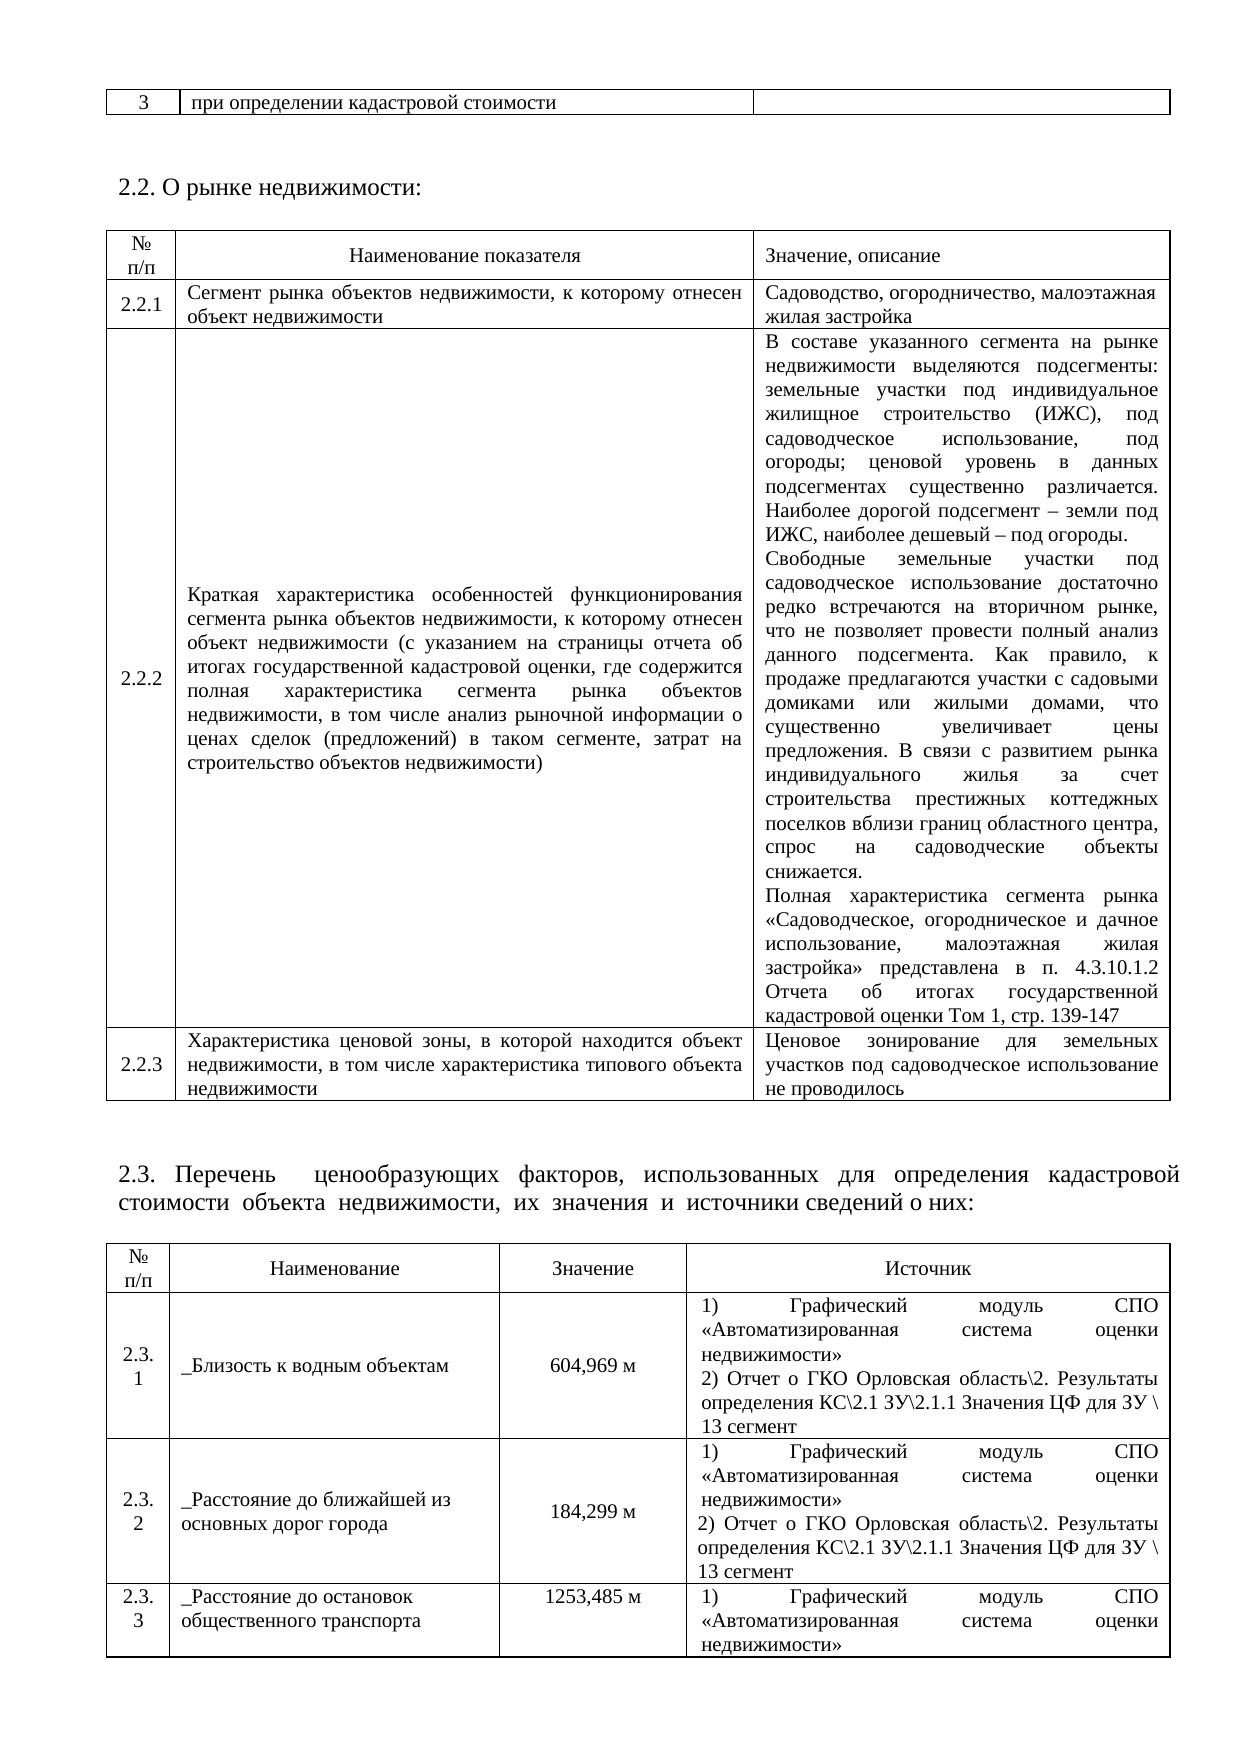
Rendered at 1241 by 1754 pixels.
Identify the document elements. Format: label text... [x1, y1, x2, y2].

table_cell 184,299 м [500, 1439, 686, 1583]
table_cell 2.3.3 [107, 1584, 169, 1656]
table_cell 2.2.3 [107, 1028, 175, 1100]
table_cell Сегмент рынка объектов недвижимости, к которому отнесен объект недвижимости [176, 280, 753, 328]
table_header Наименование [170, 1244, 499, 1292]
table_cell Краткая характеристика особенностей функционирования сегмента рынка объектов недвижимости, к которому отнесен объект недвижимости (с указанием на страницы отчета об итогах государственной кадастровой оценки, где содержится полная характеристика сегмента рынка объектов недвижимости, в том числе анализ рыночной информации о ценах сделок (предложений) в таком сегменте, затрат на строительство объектов недвижимости) [176, 329, 753, 1027]
table_cell 2.2.2 [107, 329, 175, 1027]
table_header № п/п [107, 231, 175, 279]
table_cell 2.3.2 [107, 1439, 169, 1583]
table_cell _Близость к водным объектам [170, 1293, 499, 1438]
table_header Источник [687, 1244, 1169, 1292]
table_header Значение, описание [754, 231, 1169, 279]
table_cell Характеристика ценовой зоны, в которой находится объект недвижимости, в том числе характеристика типового объекта недвижимости [176, 1028, 753, 1100]
table_cell 2.3.1 [107, 1293, 169, 1438]
table_header Значение [500, 1244, 686, 1292]
table_cell _Расстояние до остановок общественного транспорта [170, 1584, 499, 1656]
table_cell Иные сведения об объекте недвижимости, использованные при определении кадастровой стоимости [181, 90, 753, 114]
text 2.3. Перечень ценообразующих факторов, использованных для определения кадастровой стоимости объекта недвижимости, их значения и источники сведений о них: [118, 1159, 1181, 1216]
table_cell Ценовое зонирование для земельных участков под садоводческое использование не проводилось [754, 1028, 1169, 1100]
table_header Наименование показателя [176, 231, 753, 279]
text 2.2. О рынке недвижимости: [118, 172, 1181, 201]
table_cell - [754, 90, 1169, 114]
table_cell 1253,485 м [500, 1584, 686, 1656]
table_cell 2.1.13 [107, 90, 179, 114]
table_header № п/п [107, 1244, 169, 1292]
table_cell _Расстояние до ближайшей из основных дорог города [170, 1439, 499, 1583]
table_cell 2.2.1 [107, 280, 175, 328]
table_cell В составе указанного сегмента на рынке недвижимости выделяются подсегменты: земельные участки под индивидуальное жилищное строительство (ИЖС), под садоводческое использование, под огороды; ценовой уровень в данных подсегментах существенно различается. Наиболее дорогой подсегмент – земли под ИЖС, наиболее дешевый – под огороды. Свободные земельные участки под садоводческое использование достаточно редко встречаются на вторичном рынке, что не позволяет провести полный анализ данного подсегмента. Как правило, к продаже предлагаются участки с садовыми домиками или жилыми домами, что существенно увеличивает цены предложения. В связи с развитием рынка индивидуального жилья за счет строительства престижных коттеджных поселков вблизи границ областного центра, спрос на садоводческие объекты снижается. Полная характеристика сегмента рынка «Садоводческое, огородническое и дачное использование, малоэтажная жилая застройка» представлена в п. 4.3.10.1.2 Отчета об итогах государственной кадастровой оценки Том 1, стр. 139-147 [754, 329, 1169, 1027]
table_cell 604,969 м [500, 1293, 686, 1438]
table_cell Садоводство, огородничество, малоэтажная жилая застройка [754, 280, 1169, 328]
